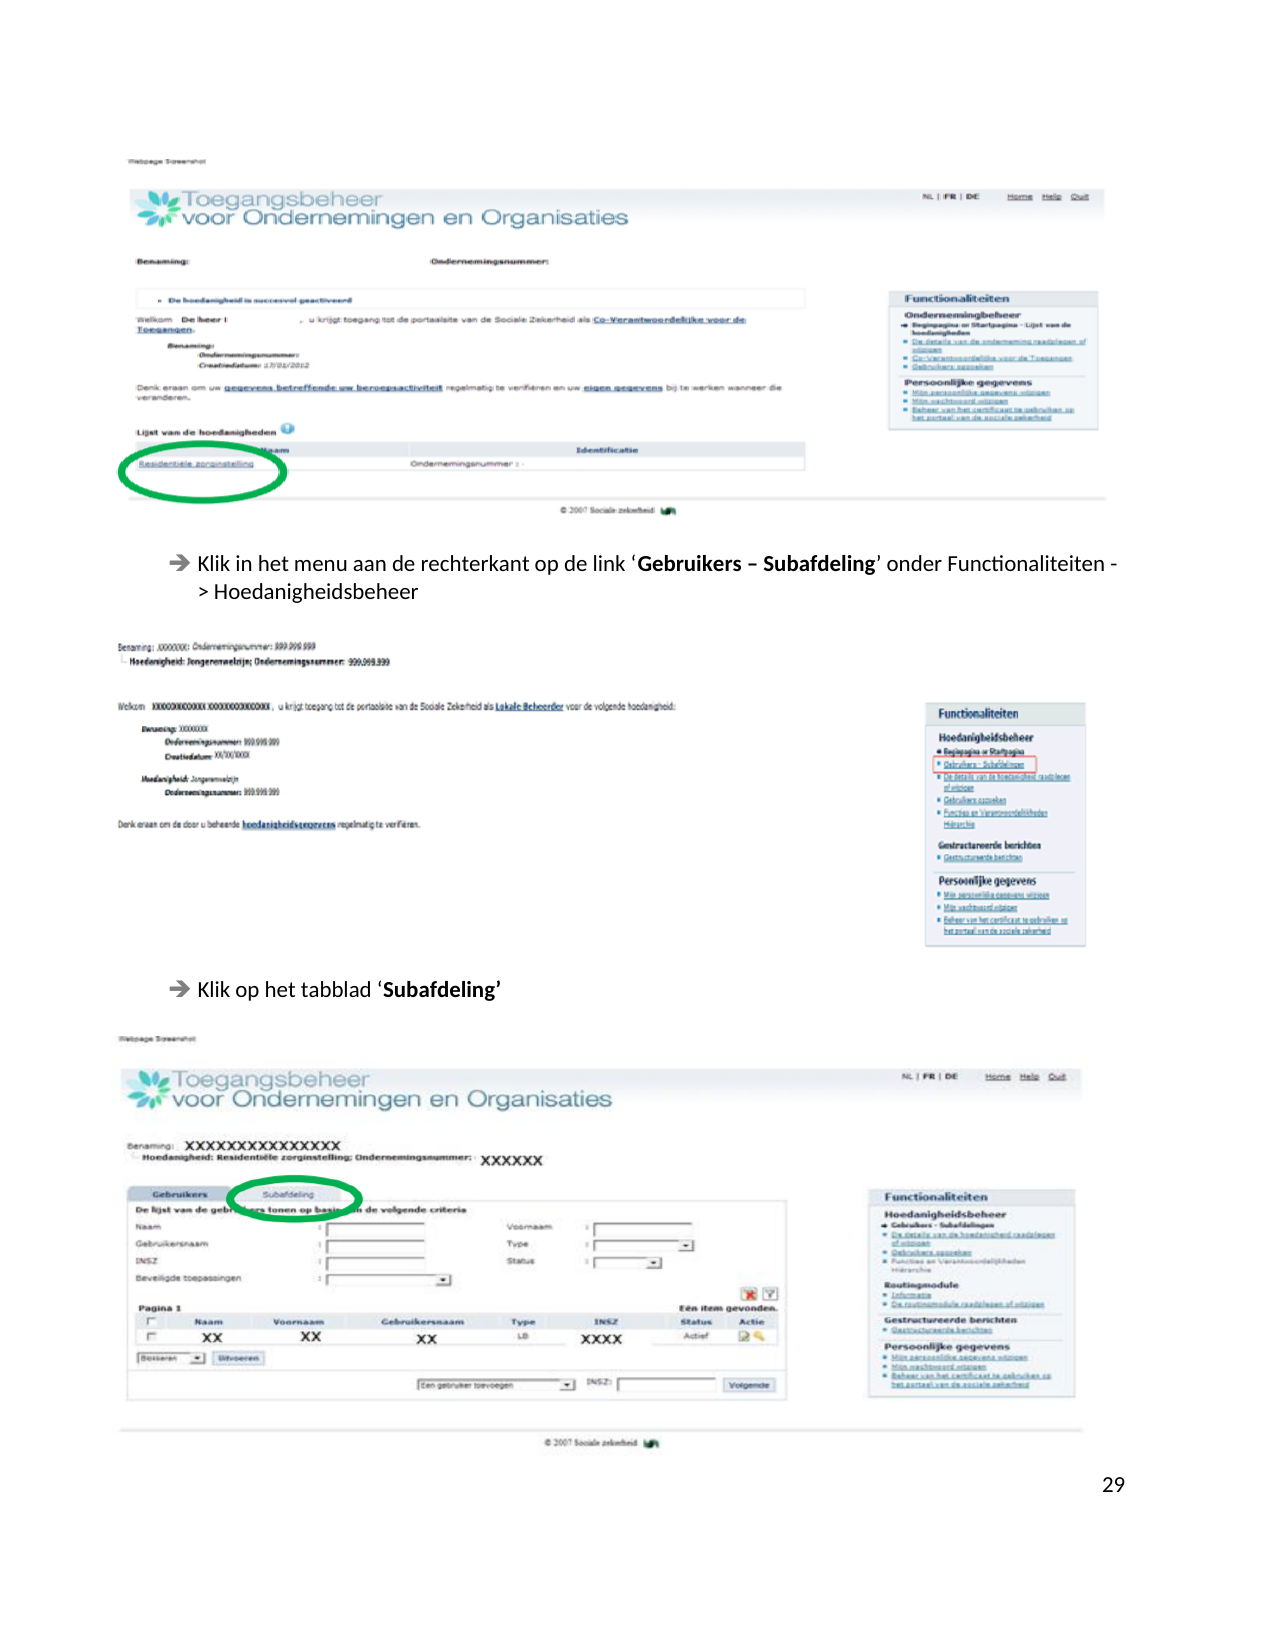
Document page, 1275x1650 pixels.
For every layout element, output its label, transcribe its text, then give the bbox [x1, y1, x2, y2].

list Klik op het tabblad ‘Subafdeling’ [168, 975, 1125, 1003]
picture [108, 625, 1097, 956]
picture [108, 1023, 1093, 1456]
list Klik in het menu aan de rechterkant op de link ‘Gebruikers – Subafdeling’ onder Functionaliteiten -> Hoedanigheidsbeheer [168, 549, 1125, 605]
picture [113, 150, 1116, 522]
